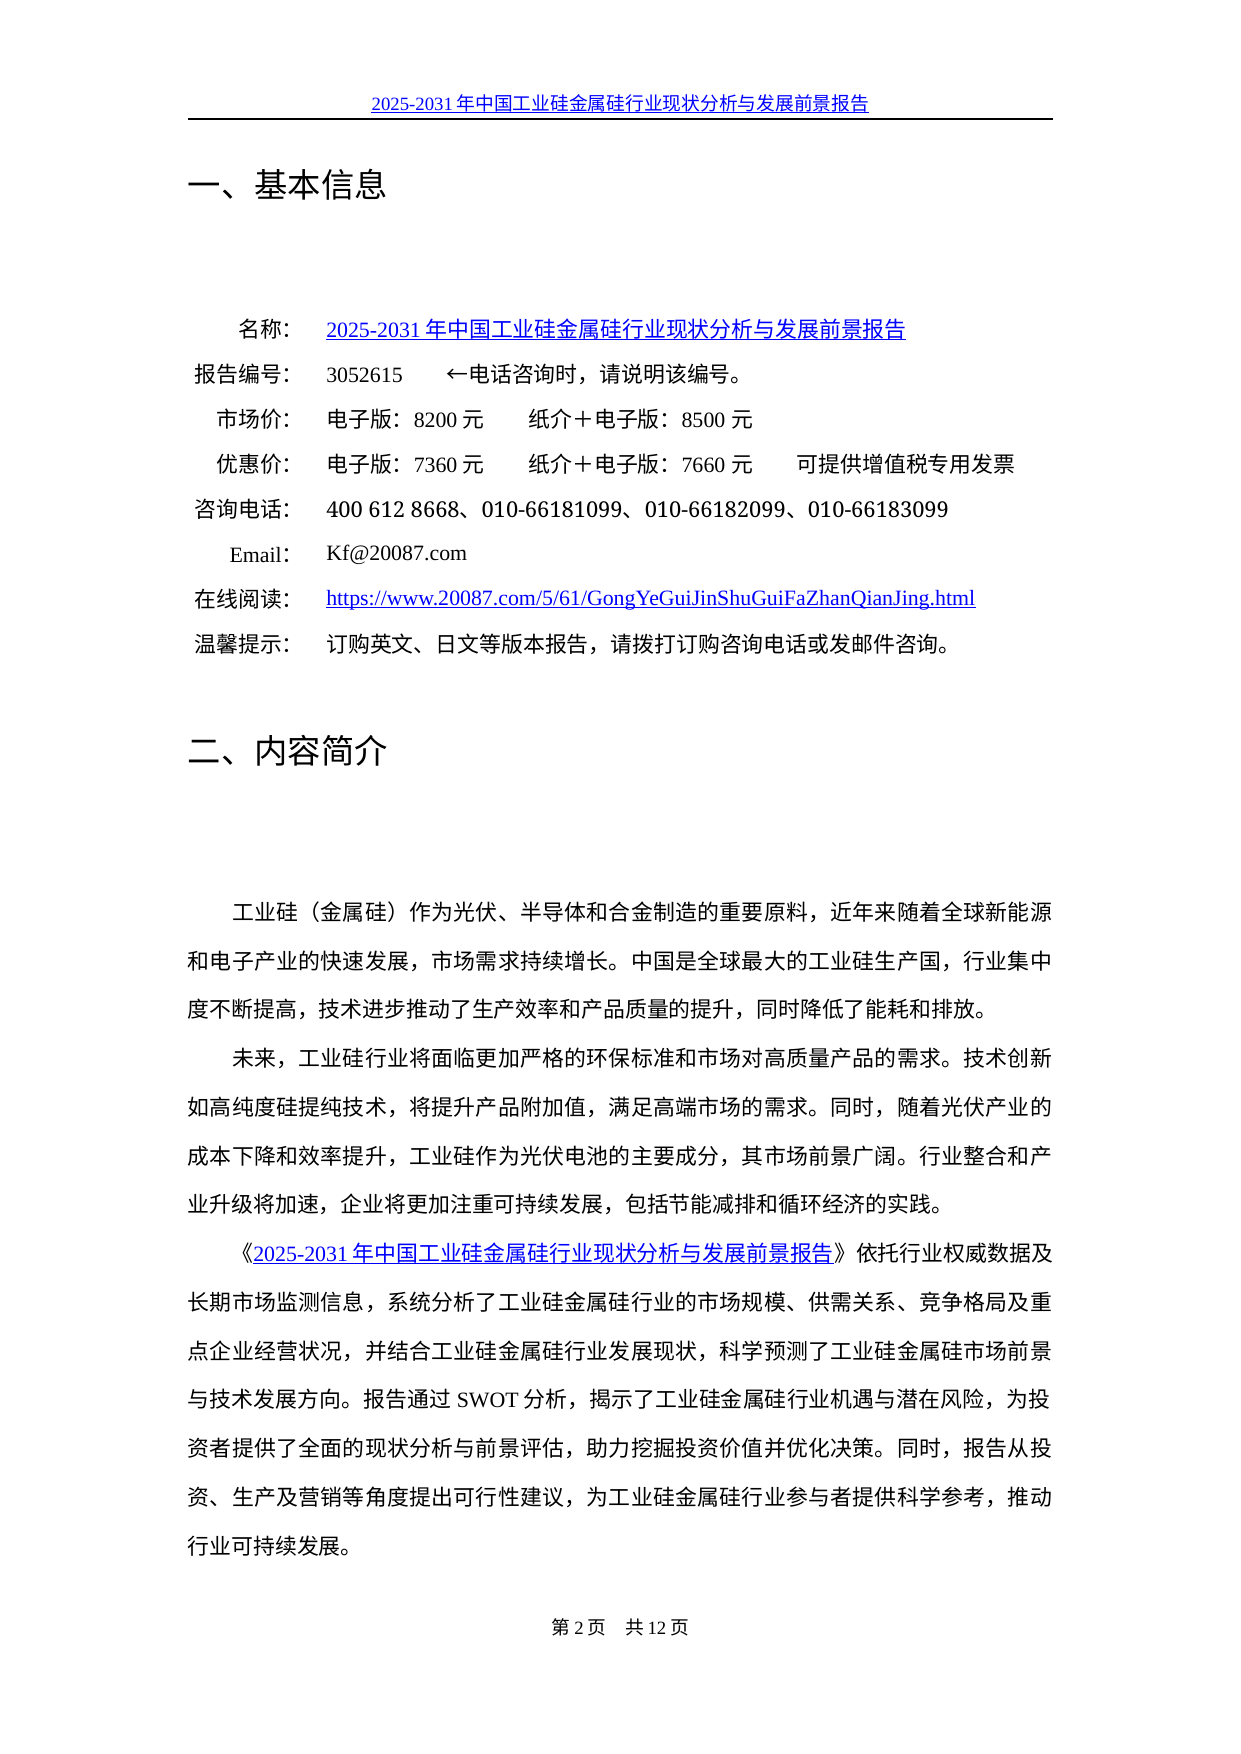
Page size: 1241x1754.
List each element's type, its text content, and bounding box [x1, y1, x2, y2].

table_cell 温馨提示： [167, 627, 315, 672]
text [187, 894, 1053, 1561]
table_cell 在线阅读： [167, 582, 315, 627]
table_cell 咨询电话： [167, 492, 315, 537]
title 一、基本信息 [187, 150, 1053, 215]
table_cell 优惠价： [167, 447, 315, 492]
table_cell 电子版：7360 元 纸介＋电子版：7660 元 可提供增值税专用发票 [315, 447, 1073, 492]
table_cell 市场价： [167, 402, 315, 447]
table_cell Email： [167, 537, 315, 582]
table_cell 报告编号： [167, 357, 315, 402]
table_cell 400 612 8668、010-66181099、010-66182099、010-66183099 [315, 492, 1073, 537]
table_cell [315, 582, 1073, 627]
table_cell 3052615 ←电话咨询时，请说明该编号。 [315, 357, 1073, 402]
table_header 名称： [167, 312, 315, 357]
table_cell Kf@20087.com [315, 537, 1073, 582]
table_cell 订购英文、日文等版本报告，请拨打订购咨询电话或发邮件咨询。 [315, 627, 1073, 672]
table_header 2025-2031年中国工业硅金属硅行业现状分析与发展前景报告 [315, 312, 1073, 357]
title 二、内容简介 [187, 717, 1053, 782]
table_cell 电子版：8200 元 纸介＋电子版：8500 元 [315, 402, 1073, 447]
